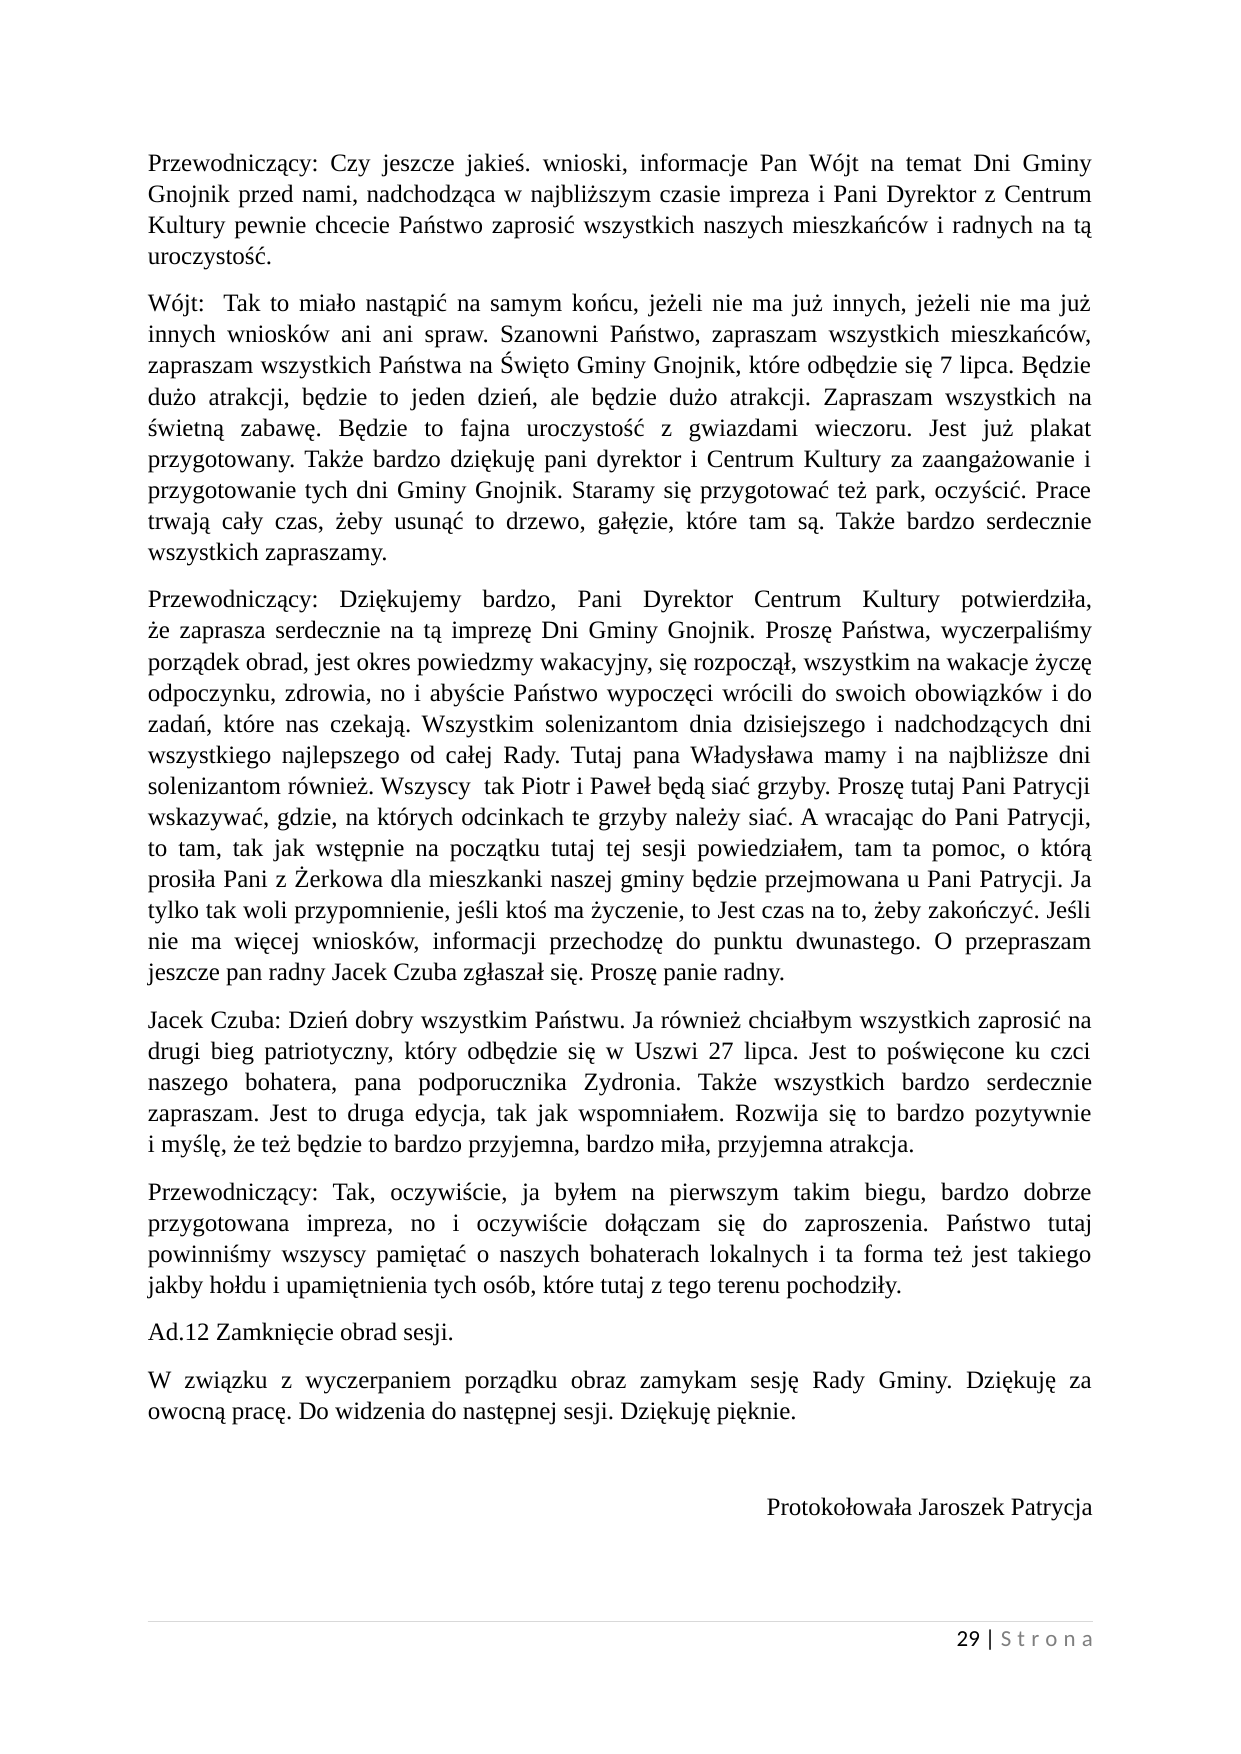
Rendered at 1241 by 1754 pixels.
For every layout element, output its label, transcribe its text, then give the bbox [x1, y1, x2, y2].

text Ad.12 Zamknięcie obrad sesji. [148, 1317, 1093, 1346]
text W związku z wyczerpaniem porządku obraz zamykam sesję Rady Gminy. Dziękuję za owocną pracę. Do widzenia do następnej sesji. Dziękuję pięknie. [148, 1365, 1093, 1425]
text Przewodniczący: Dziękujemy bardzo, Pani Dyrektor Centrum Kultury potwierdziła, że zaprasza serdecznie na tą imprezę Dni Gminy Gnojnik. Proszę Państwa, wyczerpaliśmy porządek obrad, jest okres powiedzmy wakacyjny, się rozpoczął, wszystkim na wakacje życzę odpoczynku, zdrowia, no i abyście Państwo wypoczęci wrócili do swoich obowiązków i do zadań, które nas czekają. Wszystkim solenizantom dnia dzisiejszego i nadchodzących dni wszystkiego najlepszego od całej Rady. Tutaj pana Władysława mamy i na najbliższe dni solenizantom również. Wszyscy tak Piotr i Paweł będą siać grzyby. Proszę tutaj Pani Patrycji wskazywać, gdzie, na których odcinkach te grzyby należy siać. A wracając do Pani Patrycji, to tam, tak jak wstępnie na początku tutaj tej sesji powiedziałem, tam ta pomoc, o którą prosiła Pani z Żerkowa dla mieszkanki naszej gminy będzie przejmowana u Pani Patrycji. Ja tylko tak woli przypomnienie, jeśli ktoś ma życzenie, to Jest czas na to, żeby zakończyć. Jeśli nie ma więcej wniosków, informacji przechodzę do punktu dwunastego. O przepraszam jeszcze pan radny Jacek Czuba zgłaszał się. Proszę panie radny. [148, 584, 1093, 986]
text Wójt: Tak to miało nastąpić na samym końcu, jeżeli nie ma już innych, jeżeli nie ma już innych wniosków ani ani spraw. Szanowni Państwo, zapraszam wszystkich mieszkańców, zapraszam wszystkich Państwa na Święto Gminy Gnojnik, które odbędzie się 7 lipca. Będzie dużo atrakcji, będzie to jeden dzień, ale będzie dużo atrakcji. Zapraszam wszystkich na świetną zabawę. Będzie to fajna uroczystość z gwiazdami wieczoru. Jest już plakat przygotowany. Także bardzo dziękuję pani dyrektor i Centrum Kultury za zaangażowanie i przygotowanie tych dni Gminy Gnojnik. Staramy się przygotować też park, oczyścić. Prace trwają cały czas, żeby usunąć to drzewo, gałęzie, które tam są. Także bardzo serdecznie wszystkich zapraszamy. [148, 288, 1093, 566]
text Przewodniczący: Czy jeszcze jakieś. wnioski, informacje Pan Wójt na temat Dni Gminy Gnojnik przed nami, nadchodząca w najbliższym czasie impreza i Pani Dyrektor z Centrum Kultury pewnie chcecie Państwo zaprosić wszystkich naszych mieszkańców i radnych na tą uroczystość. [148, 148, 1093, 269]
text Jacek Czuba: Dzień dobry wszystkim Państwu. Ja również chciałbym wszystkich zaprosić na drugi bieg patriotyczny, który odbędzie się w Uszwi 27 lipca. Jest to poświęcone ku czci naszego bohatera, pana podporucznika Zydronia. Także wszystkich bardzo serdecznie zapraszam. Jest to druga edycja, tak jak wspomniałem. Rozwija się to bardzo pozytywnie i myślę, że też będzie to bardzo przyjemna, bardzo miła, przyjemna atrakcja. [148, 1005, 1093, 1158]
text Protokołowała Jaroszek Patrycja [148, 1492, 1093, 1520]
text Przewodniczący: Tak, oczywiście, ja byłem na pierwszym takim biegu, bardzo dobrze przygotowana impreza, no i oczywiście dołączam się do zaproszenia. Państwo tutaj powinniśmy wszyscy pamiętać o naszych bohaterach lokalnych i ta forma też jest takiego jakby hołdu i upamiętnienia tych osób, które tutaj z tego terenu pochodziły. [148, 1177, 1093, 1298]
